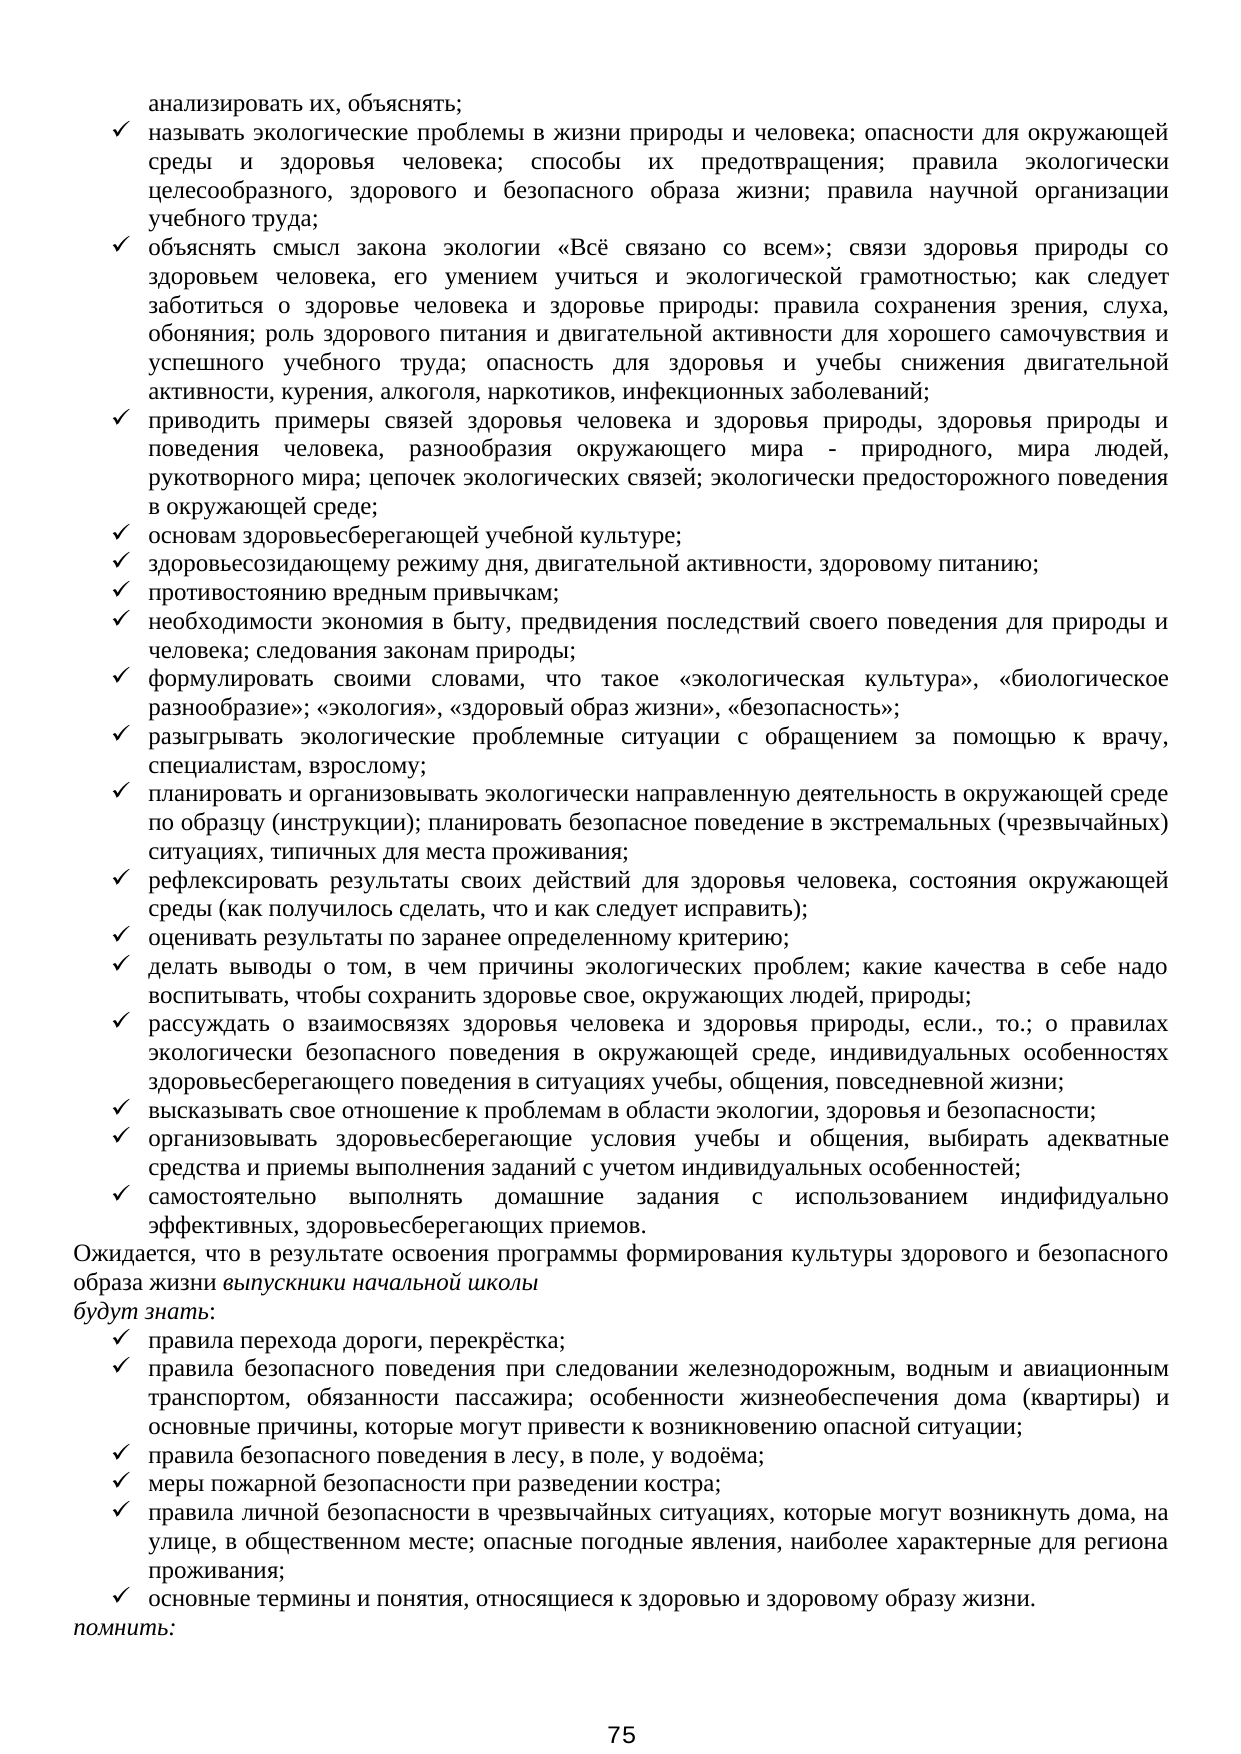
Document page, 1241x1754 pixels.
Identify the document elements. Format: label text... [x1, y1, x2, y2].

list планировать и организовывать экологически направленную деятельность в окружающей среде по образцу (инструкции); планировать безопасное поведение в экстремальных (чрезвычайных) ситуациях, типичных для места проживания; [111, 778, 1170, 865]
list называть экологические проблемы в жизни природы и человека; опасности для окружающей среды и здоровья человека; способы их предотвращения; правила экологически целесообразного, здорового и безопасного образа жизни; правила научной организации учебного труда; [111, 117, 1170, 232]
list высказывать свое отношение к проблемам в области экологии, здоровья и безопасности; [111, 1095, 1170, 1123]
list делать выводы о том, в чем причины экологических проблем; какие качества в себе надо воспитывать, чтобы сохранить здоровье свое, окружающих людей, природы; [111, 951, 1170, 1008]
list объяснять смысл закона экологии «Всё связано со всем»; связи здоровья природы со здоровьем человека, его умением учиться и экологической грамотностью; как следует заботиться о здоровье человека и здоровье природы: правила сохранения зрения, слуха, обоняния; роль здорового питания и двигательной активности для хорошего самочувствия и успешного учебного труда; опасность для здоровья и учебы снижения двигательной активности, курения, алкоголя, наркотиков, инфекционных заболеваний; [111, 232, 1170, 405]
text Ожидается, что в результате освоения программы формирования культуры здорового и безопасного образа жизни выпускники начальной школы [73, 1238, 1170, 1296]
list здоровьесозидающему режиму дня, двигательной активности, здоровому питанию; [111, 548, 1170, 577]
list организовывать здоровьесберегающие условия учебы и общения, выбирать адекватные средства и приемы выполнения заданий с учетом индивидуальных особенностей; [111, 1123, 1170, 1181]
list противостоянию вредным привычкам; [111, 577, 1170, 606]
list самостоятельно выполнять домашние задания с использованием индифидуально эффективных, здоровьесберегающих приемов. [111, 1181, 1170, 1238]
list необходимости экономия в быту, предвидения последствий своего поведения для природы и человека; следования законам природы; [111, 606, 1170, 663]
list разыгрывать экологические проблемные ситуации с обращением за помощью к врачу, специалистам, взрослому; [111, 721, 1170, 778]
list приводить примеры связей здоровья человека и здоровья природы, здоровья природы и поведения человека, разнообразия окружающего мира - природного, мира людей, рукотворного мира; цепочек экологических связей; экологически предосторожного поведения в окружающей среде; [111, 405, 1170, 520]
list основные термины и понятия, относящиеся к здоровью и здоровому образу жизни. [111, 1583, 1170, 1612]
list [111, 88, 1170, 117]
list правила перехода дороги, перекрёстка; [111, 1325, 1170, 1353]
list рассуждать о взаимосвязях здоровья человека и здоровья природы, если., то.; о правилах экологически безопасного поведения в окружающей среде, индивидуальных особенностях здоровьесберегающего поведения в ситуациях учебы, общения, повседневной жизни; [111, 1008, 1170, 1095]
list правила безопасного поведения при следовании железнодорожным, водным и авиационным транспортом, обязанности пассажира; особенности жизнеобеспечения дома (квартиры) и основные причины, которые могут привести к возникновению опасной ситуации; [111, 1353, 1170, 1440]
list меры пожарной безопасности при разведении костра; [111, 1468, 1170, 1497]
list основам здоровьесберегающей учебной культуре; [111, 520, 1170, 548]
list оценивать результаты по заранее определенному критерию; [111, 922, 1170, 951]
list правила личной безопасности в чрезвычайных ситуациях, которые могут возникнуть дома, на улице, в общественном месте; опасные погодные явления, наиболее характерные для региона проживания; [111, 1497, 1170, 1583]
list рефлексировать результаты своих действий для здоровья человека, состояния окружающей среды (как получилось сделать, что и как следует исправить); [111, 865, 1170, 922]
list формулировать своими словами, что такое «экологическая культура», «биологическое разнообразие»; «экология», «здоровый образ жизни», «безопасность»; [111, 663, 1170, 721]
list правила безопасного поведения в лесу, в поле, у водоёма; [111, 1440, 1170, 1468]
text будут знать: [73, 1296, 1170, 1325]
text помнить: [73, 1612, 1170, 1641]
